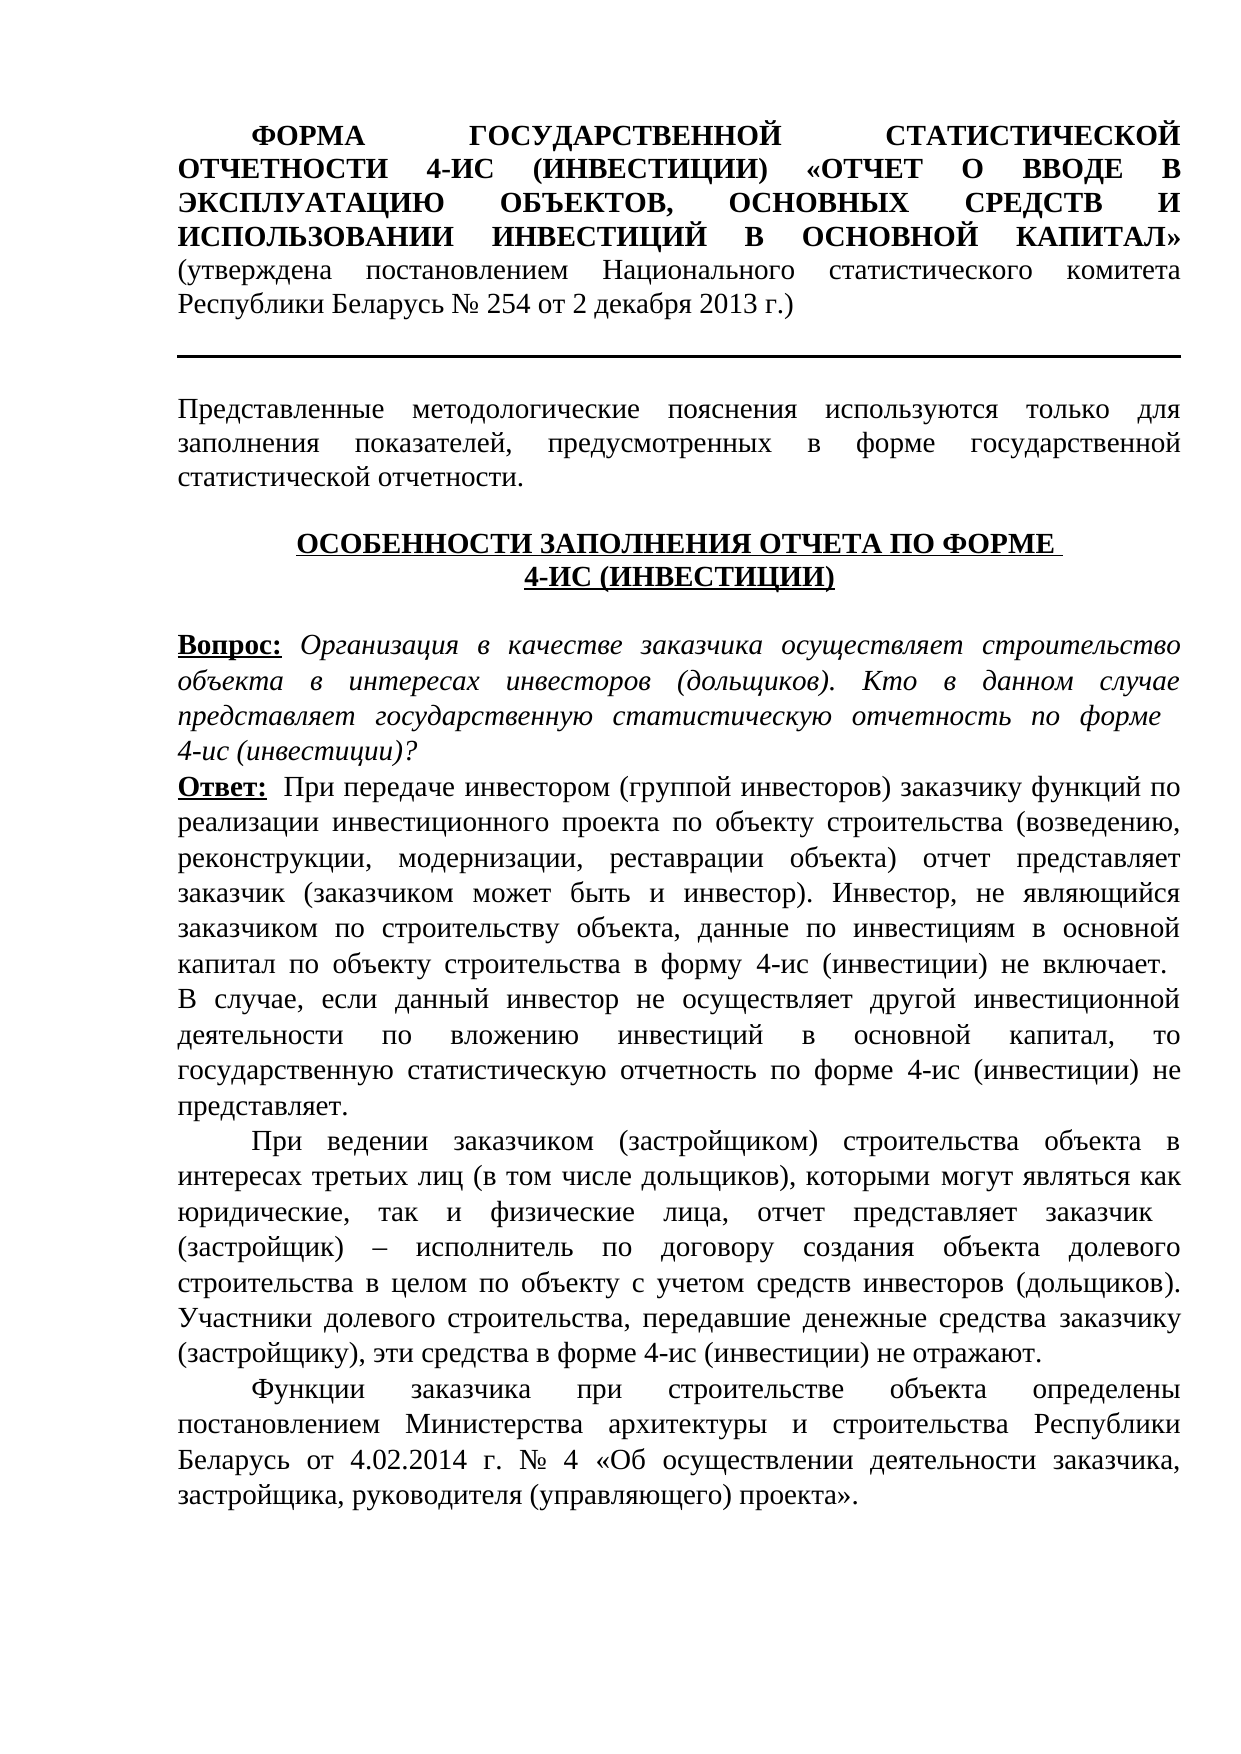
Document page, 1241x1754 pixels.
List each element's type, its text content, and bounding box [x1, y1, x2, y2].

text При ведении заказчиком (застройщиком) строительства объекта в интересах третьих лиц (в том числе дольщиков), которыми могут являться как юридические, так и физические лица, отчет представляет заказчик (застройщик) – исполнитель по договору создания объекта долевого строительства в целом по объекту с учетом средств инвесторов (дольщиков). Участники долевого строительства, передавшие денежные средства заказчику (застройщику), эти средства в форме 4-ис (инвестиции) не отражают. [177, 1122, 1181, 1370]
text ФОРМА ГОСУДАРСТВЕННОЙ СТАТИСТИЧЕСКОЙ ОТЧЕТНОСТИ 4-ИС (ИНВЕСТИЦИИ) «ОТЧЕТ О ВВОДЕ В ЭКСПЛУАТАЦИЮ ОБЪЕКТОВ, ОСНОВНЫХ СРЕДСТВ И ИСПОЛЬЗОВАНИИ ИНВЕСТИЦИЙ В ОСНОВНОЙ КАПИТАЛ» (утверждена постановлением Национального статистического комитета Республики Беларусь № 254 от 2 декабря .) [177, 118, 1181, 319]
text Функции заказчика при строительстве объекта определены постановлением Министерства архитектуры и строительства Республики Беларусь от 4.02.2014 г. № 4 «Об осуществлении деятельности заказчика, застройщика, руководителя (управляющего) проекта». [177, 1370, 1181, 1512]
text Ответ: При передаче инвестором (группой инвесторов) заказчику функций по реализации инвестиционного проекта по объекту строительства (возведению, реконструкции, модернизации, реставрации объекта) отчет представляет заказчик (заказчиком может быть и инвестор). Инвестор, не являющийся заказчиком по строительству объекта, данные по инвестициям в основной капитал по объекту строительства в форму 4-ис (инвестиции) не включает. В случае, если данный инвестор не осуществляет другой инвестиционной деятельности по вложению инвестиций в основной капитал, то государственную статистическую отчетность по форме 4-ис (инвестиции) не представляет. [177, 768, 1181, 1122]
text Вопрос: Организация в качестве заказчика осуществляет строительство объекта в интересах инвесторов (дольщиков). Кто в данном случае представляет государственную статистическую отчетность по форме 4-ис (инвестиции)? [177, 626, 1181, 768]
text Представленные методологические пояснения используются только для заполнения показателей, предусмотренных в форме государственной статистической отчетности. [177, 392, 1181, 492]
text ОСОБЕННОСТИ ЗАПОЛНЕНИЯ ОТЧЕТА ПО ФОРМЕ 4-ИС (ИНВЕСТИЦИИ) [177, 526, 1181, 593]
